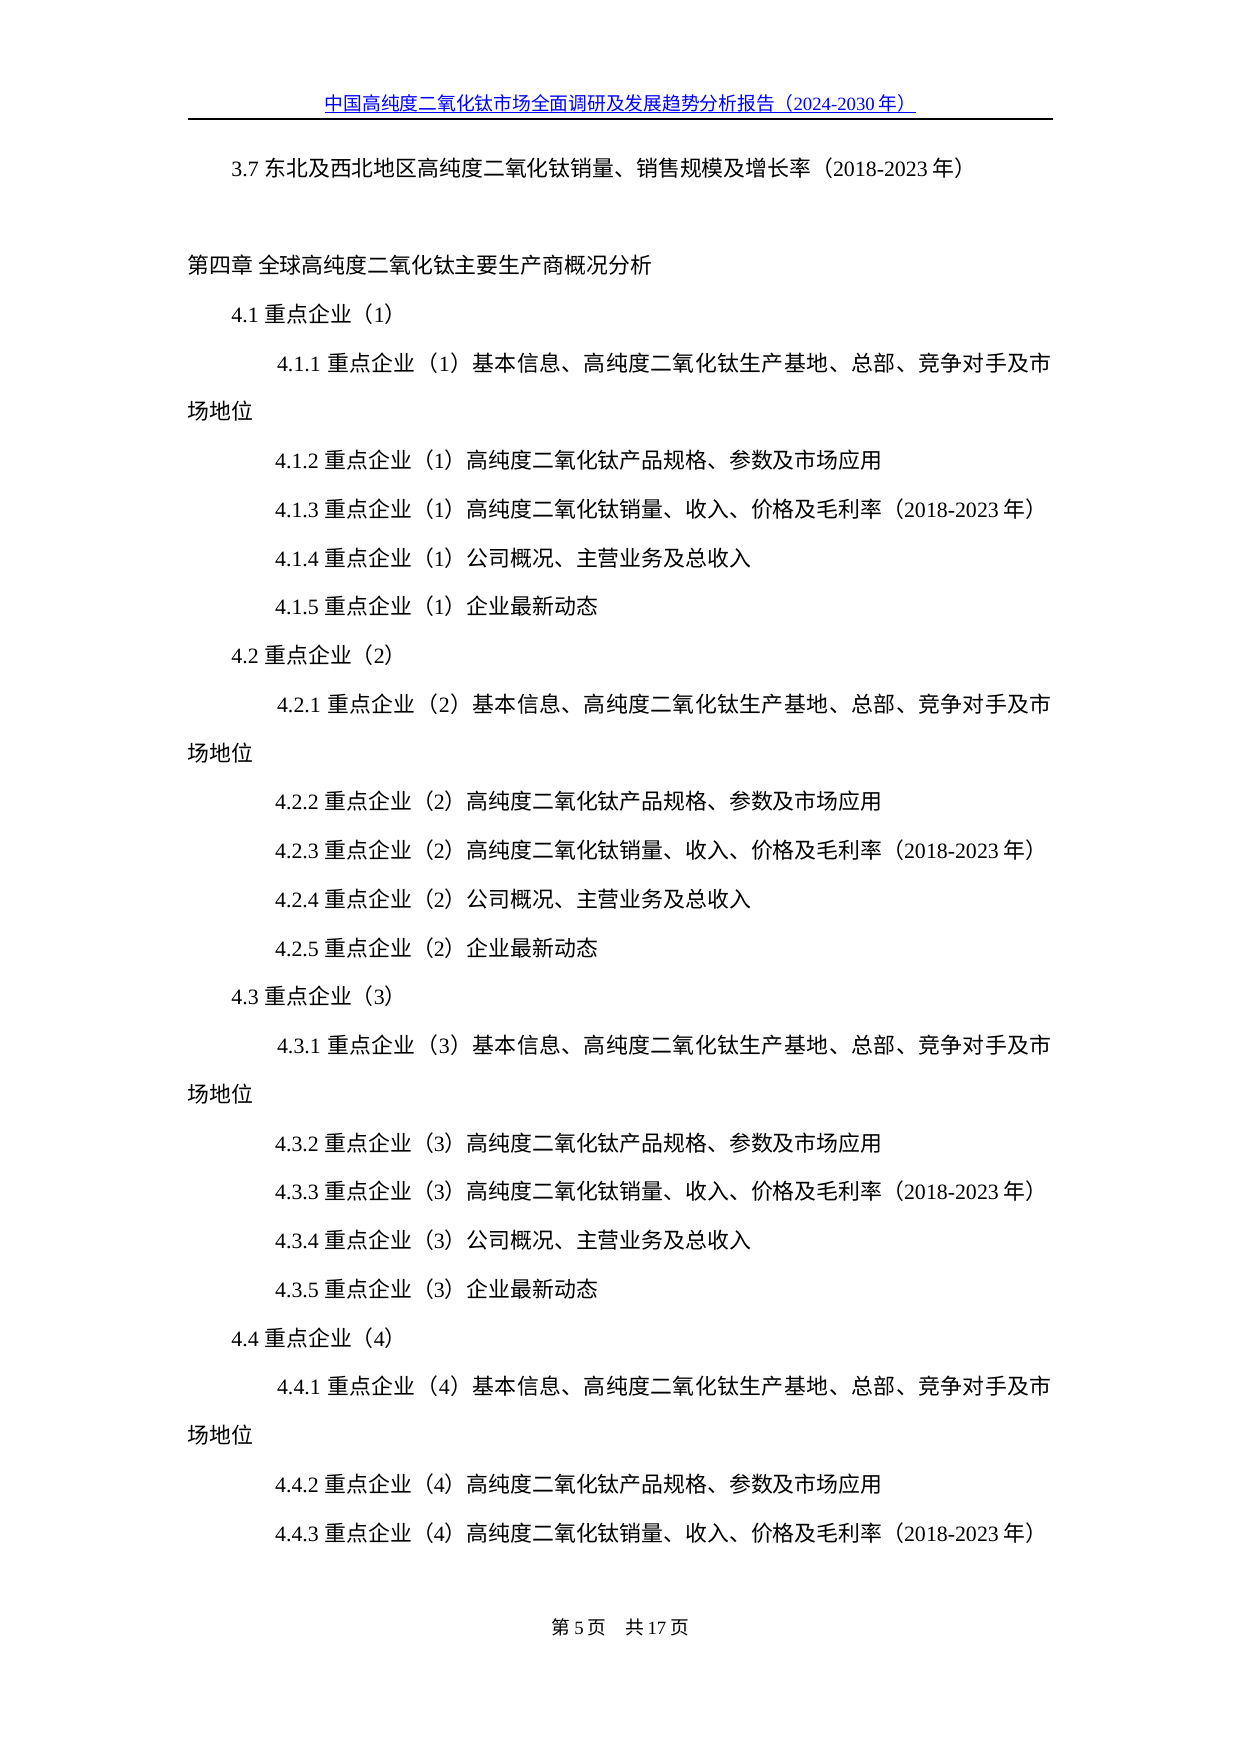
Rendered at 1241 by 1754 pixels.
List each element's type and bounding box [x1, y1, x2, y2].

text [187, 150, 1053, 1548]
